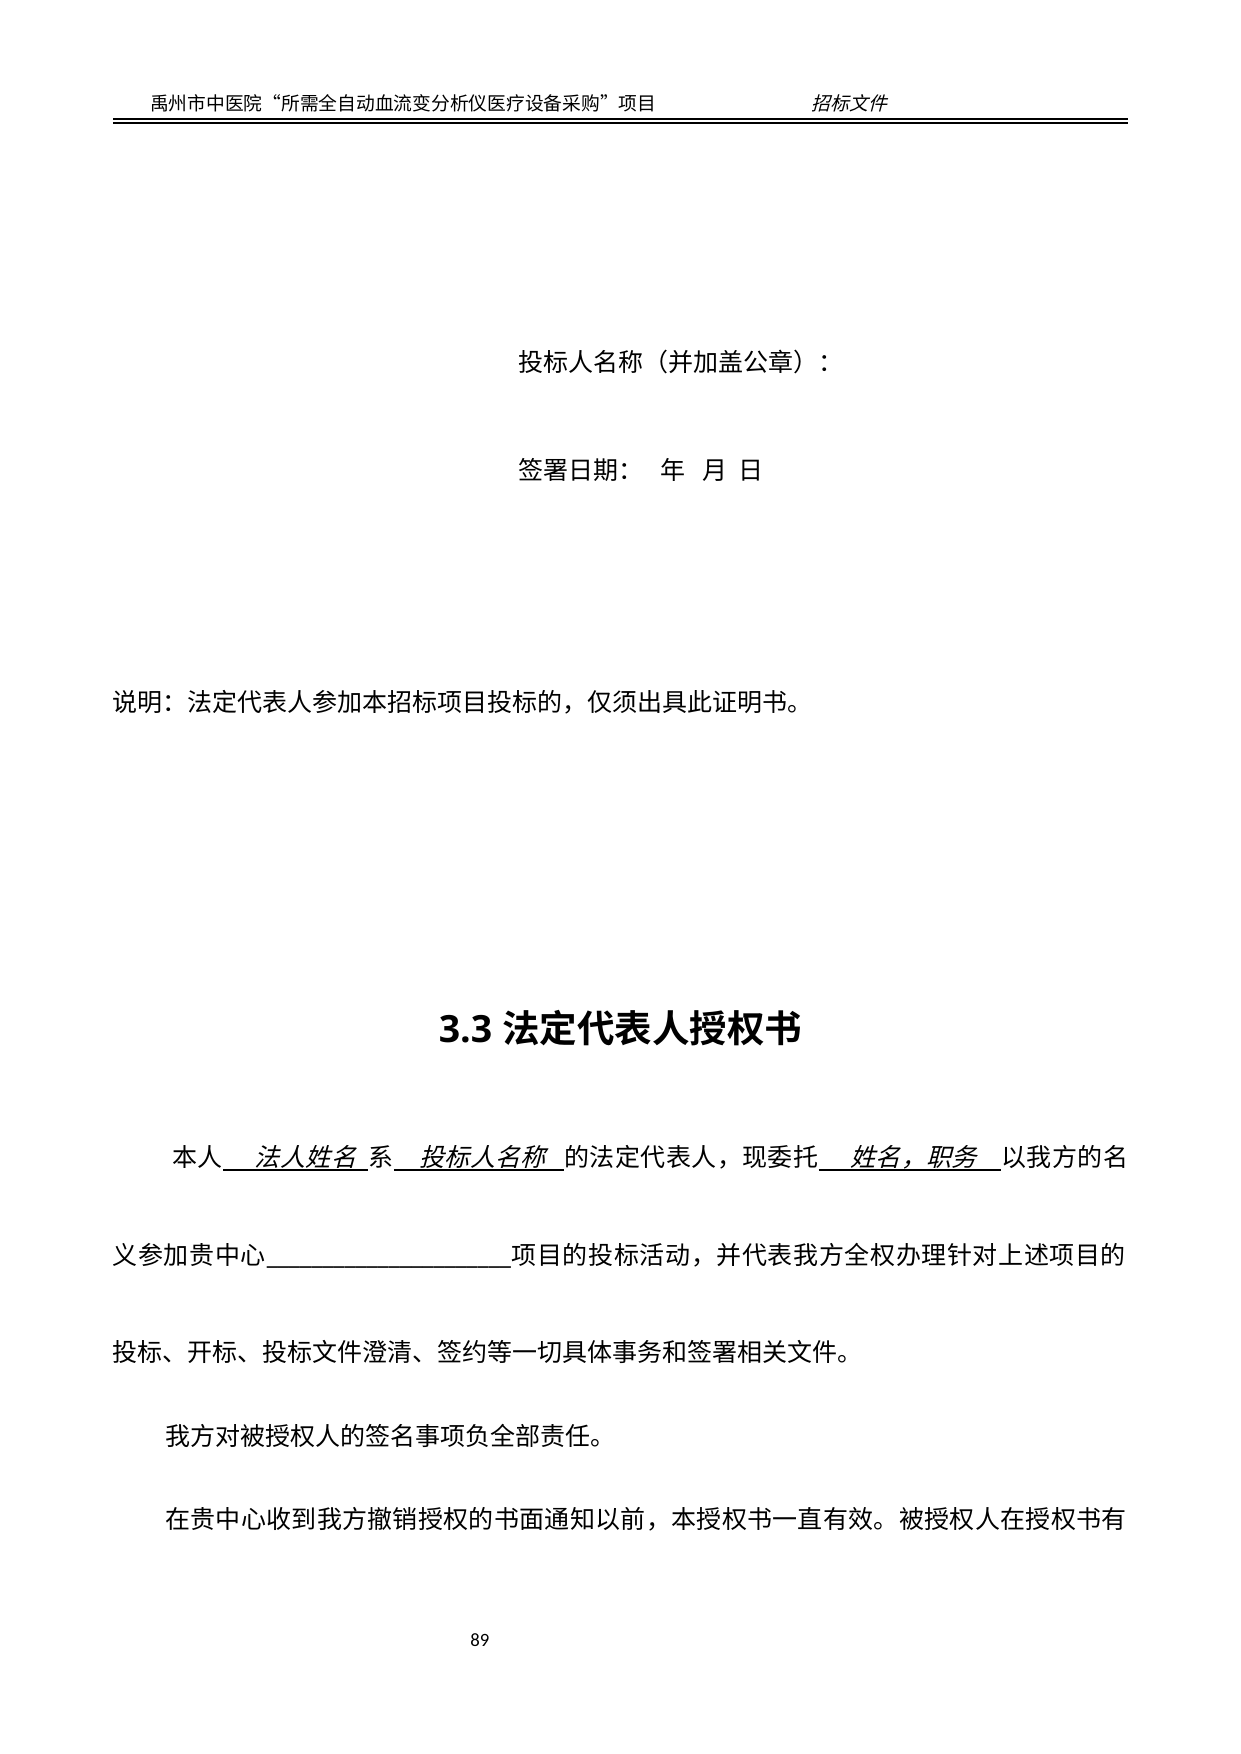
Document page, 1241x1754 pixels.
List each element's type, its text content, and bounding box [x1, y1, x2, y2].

text 本人 法人姓名 系 投标人名称 的法定代表人，现委托 姓名，职务 以我方的名义参加贵中心______________________项目的投标活动，并代表我方全权办理针对上述项目的投标、开标、投标文件澄清、签约等一切具体事务和签署相关文件。 [112, 1123, 1128, 1383]
text 3.3 法定代表人授权书 [112, 993, 1128, 1058]
text 投标人名称（并加盖公章）： [112, 328, 1128, 393]
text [112, 1485, 1128, 1550]
text 说明：法定代表人参加本招标项目投标的，仅须出具此证明书。 [112, 668, 1128, 733]
text 我方对被授权人的签名事项负全部责任。 [112, 1402, 1128, 1467]
text 签署日期： 年 月 日 [112, 436, 1128, 501]
